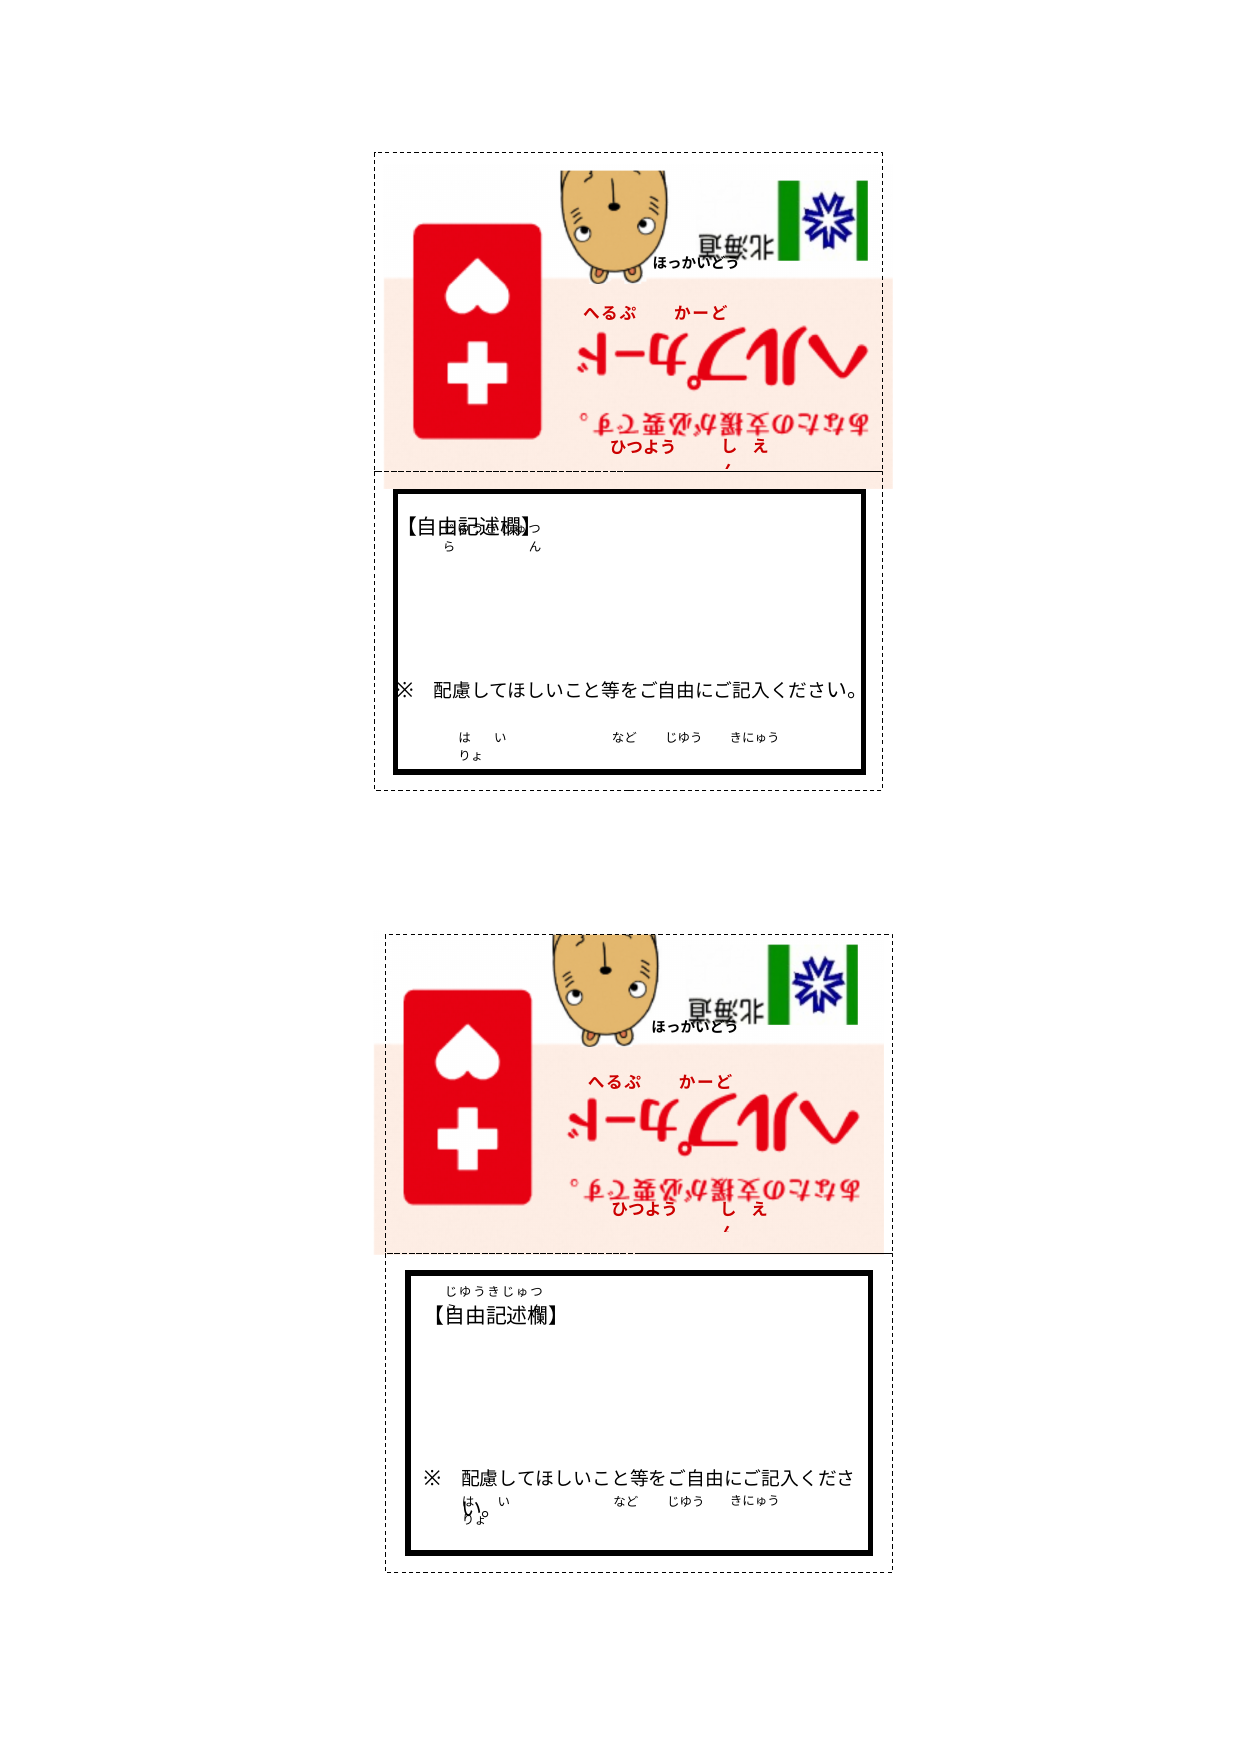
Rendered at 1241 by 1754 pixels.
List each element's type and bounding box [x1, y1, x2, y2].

picture [373, 930, 884, 1254]
picture [383, 164, 892, 488]
